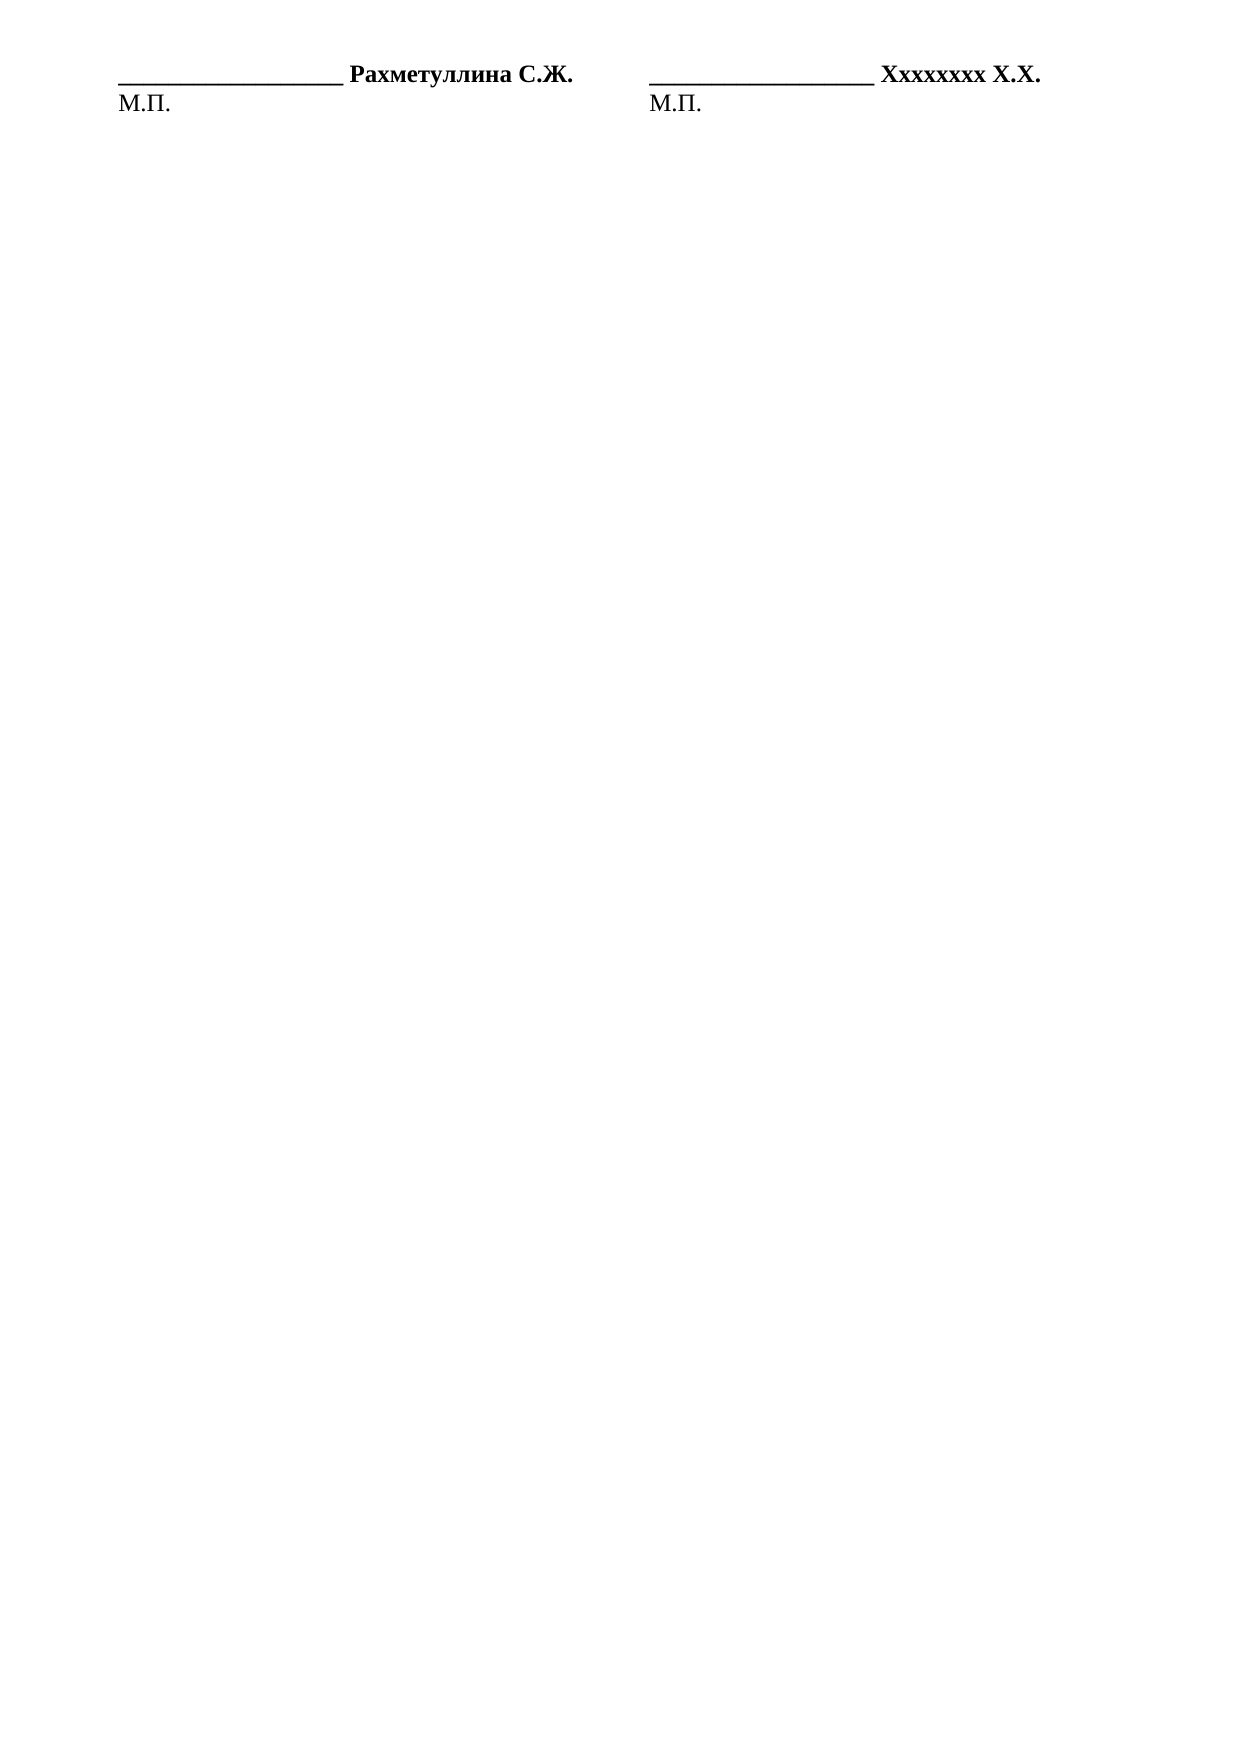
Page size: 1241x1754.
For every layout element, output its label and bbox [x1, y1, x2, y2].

table_cell [107, 59, 638, 117]
table_cell [638, 59, 1169, 117]
